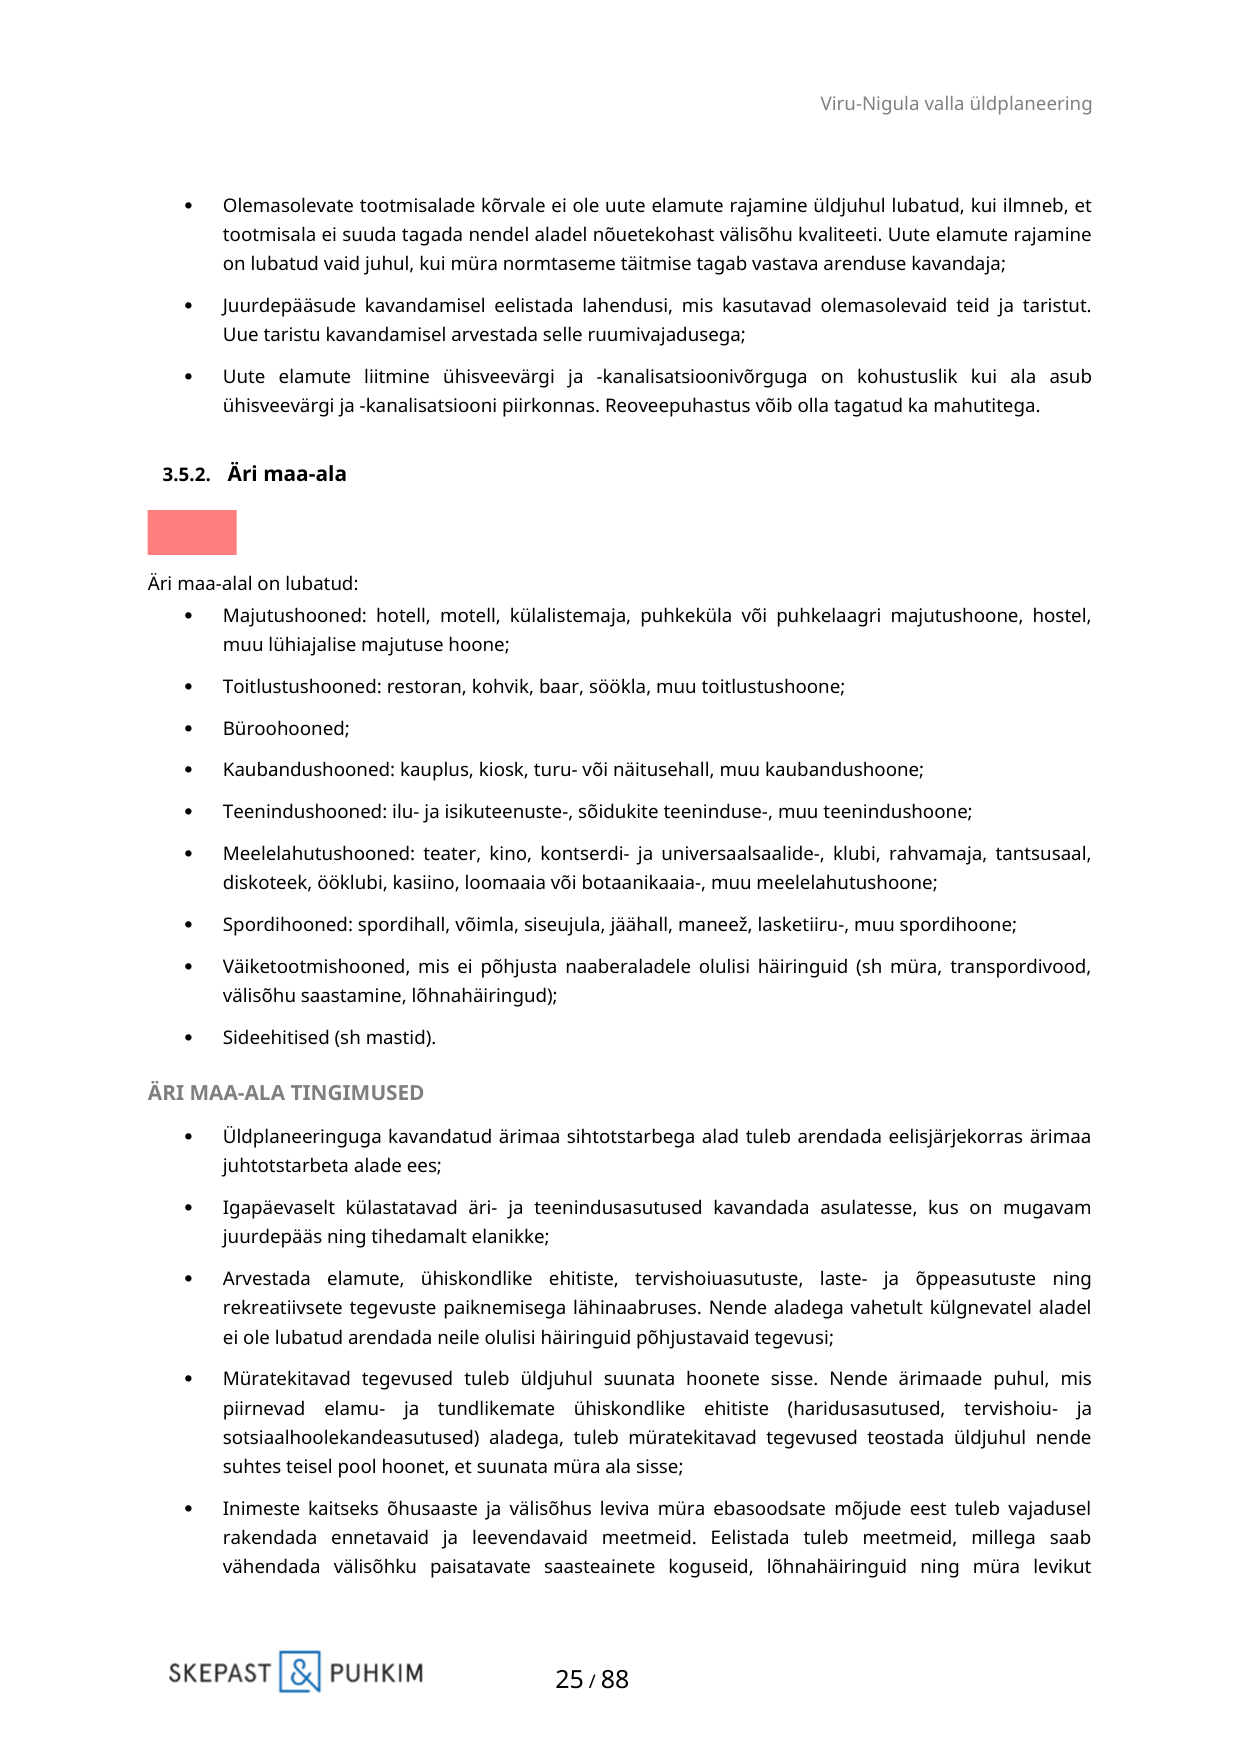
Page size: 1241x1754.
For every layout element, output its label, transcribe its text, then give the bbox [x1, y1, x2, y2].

list Arvestada elamute, ühiskondlike ehitiste, tervishoiuasutuste, laste- ja õppeasutuste ning rekreatiivsete tegevuste paiknemisega lähinaabruses. Nende aladega vahetult külgnevatel aladel ei ole lubatud arendada neile olulisi häiringuid põhjustavaid tegevusi; [185, 1265, 1092, 1349]
list Sideehitised (sh mastid). [185, 1024, 1092, 1049]
list Üldplaneeringuga kavandatud ärimaa sihtotstarbega alad tuleb arendada eelisjärjekorras ärimaa juhtotstarbeta alade ees; [185, 1123, 1092, 1178]
picture [147, 510, 237, 555]
list Meelelahutushooned: teater, kino, kontserdi- ja universaalsaalide-, klubi, rahvamaja, tantsusaal, diskoteek, ööklubi, kasiino, loomaaia või botaanikaaia-, muu meelelahutushoone; [185, 840, 1092, 895]
text ÄRI MAA-ALA TINGIMUSED [148, 1078, 1092, 1107]
list Teenindushooned: ilu- ja isikuteenuste-, sõidukite teeninduse-, muu teenindushoone; [185, 798, 1092, 824]
text Äri maa-alal on lubatud: [148, 571, 1092, 596]
list Olemasolevate tootmisalade kõrvale ei ole uute elamute rajamine üldjuhul lubatud, kui ilmneb, et tootmisala ei suuda tagada nendel aladel nõuetekohast välisõhu kvaliteeti. Uute elamute rajamine on lubatud vaid juhul, kui müra normtaseme täitmise tagab vastava arenduse kavandaja; [185, 192, 1092, 276]
list Kaubandushooned: kauplus, kiosk, turu- või näitusehall, muu kaubandushoone; [185, 757, 1092, 782]
list Igapäevaselt külastatavad äri- ja teenindusasutused kavandada asulatesse, kus on mugavam juurdepääs ning tihedamalt elanikke; [185, 1194, 1092, 1249]
list Uute elamute liitmine ühisveevärgi ja -kanalisatsioonivõrguga on kohustuslik kui ala asub ühisveevärgi ja -kanalisatsiooni piirkonnas. Reoveepuhastus võib olla tagatud ka mahutitega. [185, 363, 1092, 418]
list Toitlustushooned: restoran, kohvik, baar, söökla, muu toitlustushoone; [185, 673, 1092, 698]
list Müratekitavad tegevused tuleb üldjuhul suunata hoonete sisse. Nende ärimaade puhul, mis piirnevad elamu- ja tundlikemate ühiskondlike ehitiste (haridusasutused, tervishoiu- ja sotsiaalhoolekandeasutused) aladega, tuleb müratekitavad tegevused teostada üldjuhul nende suhtes teisel pool hoonet, et suunata müra ala sisse; [185, 1366, 1092, 1479]
picture [147, 1613, 449, 1732]
list Büroohooned; [185, 715, 1092, 740]
list Majutushooned: hotell, motell, külalistemaja, puhkeküla või puhkelaagri majutushoone, hostel, muu lühiajalise majutuse hoone; [185, 602, 1092, 657]
list Spordihooned: spordihall, võimla, siseujula, jäähall, maneež, lasketiiru-, muu spordihoone; [185, 911, 1092, 937]
list Väiketootmishooned, mis ei põhjusta naaberaladele olulisi häiringuid (sh müra, transpordivood, välisõhu saastamine, lõhnahäiringud); [185, 953, 1092, 1008]
list Juurdepääsude kavandamisel eelistada lahendusi, mis kasutavad olemasolevaid teid ja taristut. Uue taristu kavandamisel arvestada selle ruumivajadusega; [185, 292, 1092, 347]
subtitle Äri maa-ala [162, 459, 1092, 488]
